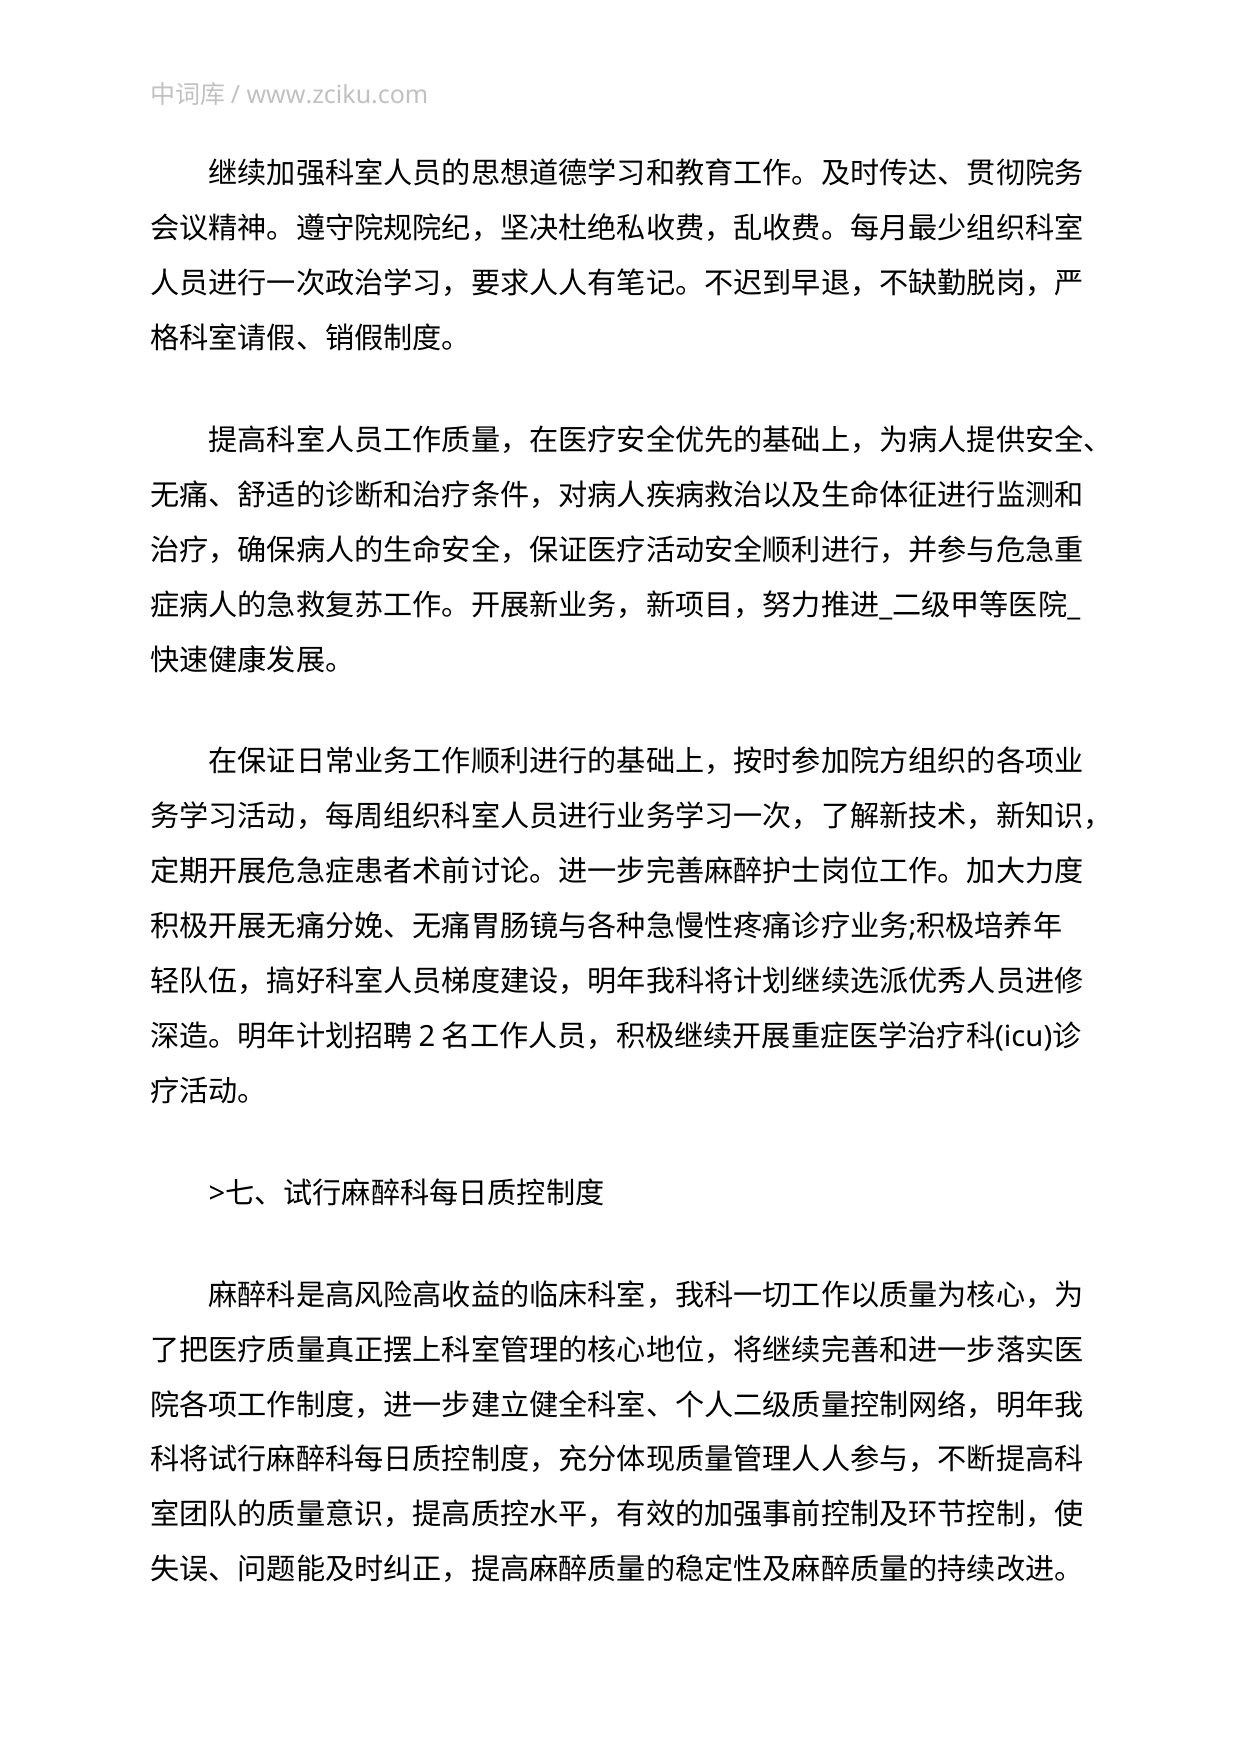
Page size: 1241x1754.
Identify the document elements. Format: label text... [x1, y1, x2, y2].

text 继续加强科室人员的思想道德学习和教育工作。及时传达、贯彻院务会议精神。遵守院规院纪，坚决杜绝私收费，乱收费。每月最少组织科室人员进行一次政治学习，要求人人有笔记。不迟到早退，不缺勤脱岗，严格科室请假、销假制度。 [150, 150, 1090, 357]
text >七、试行麻醉科每日质控制度 [150, 1169, 1090, 1212]
text 在保证日常业务工作顺利进行的基础上，按时参加院方组织的各项业务学习活动，每周组织科室人员进行业务学习一次，了解新技术，新知识，定期开展危急症患者术前讨论。进一步完善麻醉护士岗位工作。加大力度积极开展无痛分娩、无痛胃肠镜与各种急慢性疼痛诊疗业务;积极培养年轻队伍，搞好科室人员梯度建设，明年我科将计划继续选派优秀人员进修深造。明年计划招聘2名工作人员，积极继续开展重症医学治疗科(icu)诊疗活动。 [150, 738, 1090, 1110]
text 提高科室人员工作质量，在医疗安全优先的基础上，为病人提供安全、无痛、舒适的诊断和治疗条件，对病人疾病救治以及生命体征进行监测和治疗，确保病人的生命安全，保证医疗活动安全顺利进行，并参与危急重症病人的急救复苏工作。开展新业务，新项目，努力推进_二级甲等医院_快速健康发展。 [150, 416, 1090, 678]
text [150, 1271, 1090, 1588]
